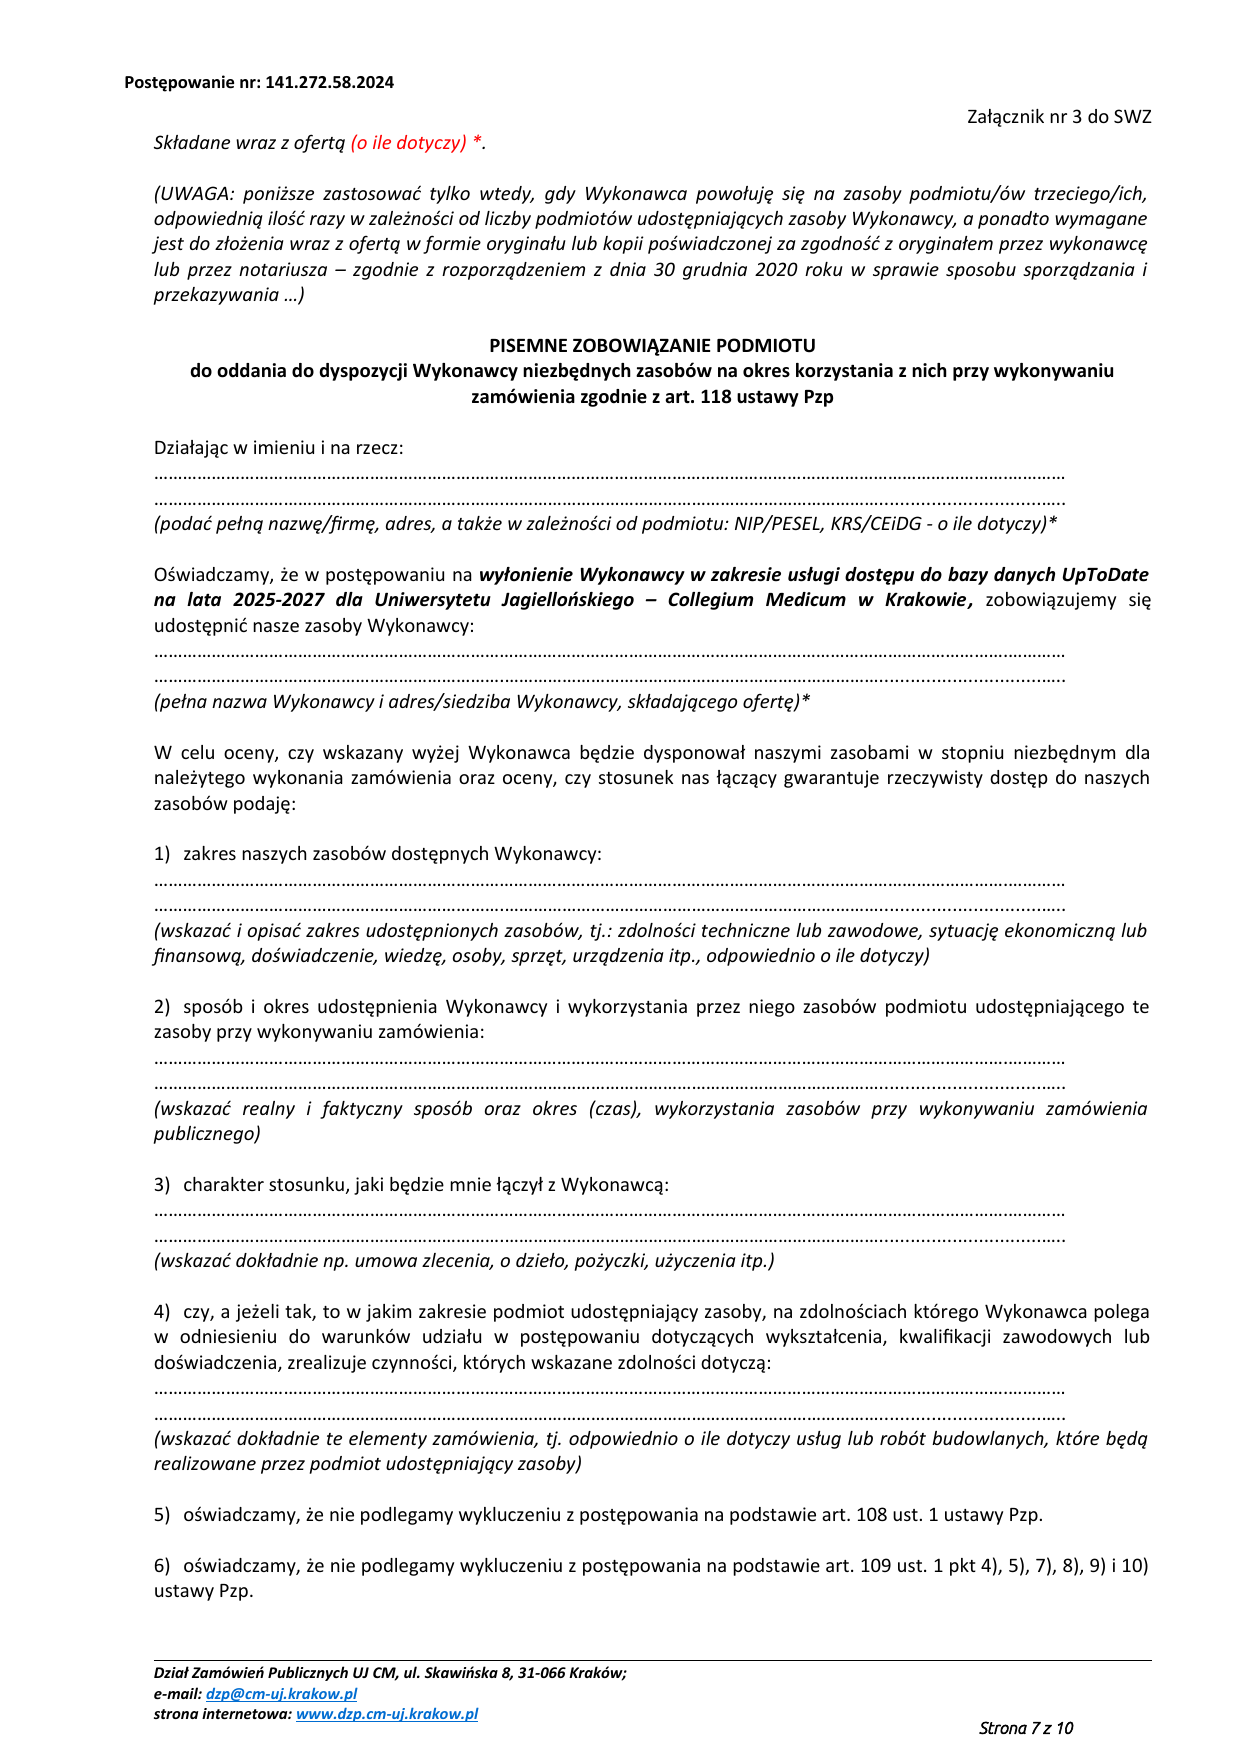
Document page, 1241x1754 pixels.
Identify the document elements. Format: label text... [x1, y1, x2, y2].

text (wskazać dokładnie np. umowa zlecenia, o dzieło, pożyczki, użyczenia itp.) [154, 1247, 1152, 1273]
text Załącznik nr 3 do SWZ [154, 103, 1152, 129]
text (podać pełną nazwę/firmę, adres, a także w zależności od podmiotu: NIP/PESEL, KRS/CEiDG - o ile dotyczy)* [154, 510, 1152, 536]
list oświadczamy, że nie podlegamy wykluczeniu z postępowania na podstawie art. 109 ust. 1 pkt 4), 5), 7), 8), 9) i 10) ustawy Pzp. [154, 1552, 1152, 1603]
text Działając w imieniu i na rzecz: [154, 434, 1152, 459]
text (wskazać i opisać zakres udostępnionych zasobów, tj.: zdolności techniczne lub zawodowe, sytuację ekonomiczną lub finansową, doświadczenie, wiedzę, osoby, sprzęt, urządzenia itp., odpowiednio o ile dotyczy) [154, 917, 1152, 968]
text (wskazać realny i faktyczny sposób oraz okres (czas), wykorzystania zasobów przy wykonywaniu zamówienia publicznego) [154, 1095, 1152, 1146]
text do oddania do dyspozycji Wykonawcy niezbędnych zasobów na okres korzystania z nich przy wykonywaniu zamówienia zgodnie z art. 118 ustawy Pzp [154, 358, 1152, 408]
text …………………………………………………………………………………………………………………………………………………………….………… [154, 459, 1152, 485]
text ……………………………………………………………….……………………………………………………………………...............................….. [154, 1400, 1152, 1425]
text …………………………………………………………………………………………………………………………………………………………….………… [154, 1044, 1152, 1069]
text (UWAGA: poniższe zastosować tylko wtedy, gdy Wykonawca powołuję się na zasoby podmiotu/ów trzeciego/ich, odpowiednią ilość razy w zależności od liczby podmiotów udostępniających zasoby Wykonawcy, a ponadto wymagane jest do złożenia wraz z ofertą w formie oryginału lub kopii poświadczonej za zgodność z oryginałem przez wykonawcę lub przez notariusza – zgodnie z rozporządzeniem z dnia 30 grudnia 2020 roku w sprawie sposobu sporządzania i przekazywania …) [154, 180, 1152, 307]
text (pełna nazwa Wykonawcy i adres/siedziba Wykonawcy, składającego ofertę)* [154, 688, 1152, 713]
text ……………………………………………………………….……………………………………………………………………...............................….. [154, 485, 1152, 510]
text W celu oceny, czy wskazany wyżej Wykonawca będzie dysponował naszymi zasobami w stopniu niezbędnym dla należytego wykonania zamówienia oraz oceny, czy stosunek nas łączący gwarantuje rzeczywisty dostęp do naszych zasobów podaję: [154, 739, 1152, 815]
text ……………………………………………………………….……………………………………………………………………...............................….. [154, 663, 1152, 688]
text …………………………………………………………………………………………………………………………………………………………….………… [154, 637, 1152, 663]
text …………………………………………………………………………………………………………………………………………………………….………… [154, 1196, 1152, 1222]
text ……………………………………………………………….……………………………………………………………………...............................….. [154, 1069, 1152, 1095]
list Oświadczamy, że w postępowaniu na wyłonienie Wykonawcy w zakresie usługi dostępu do bazy danych UpToDate na lata 2025-2027 dla Uniwersytetu Jagiellońskiego – Collegium Medicum w Krakowie, zobowiązujemy się udostępnić nasze zasoby Wykonawcy: [154, 561, 1152, 637]
text …………………………………………………………………………………………………………………………………………………………….………… [154, 866, 1152, 891]
text 4) czy, a jeżeli tak, to w jakim zakresie podmiot udostępniający zasoby, na zdolnościach którego Wykonawca polega w odniesieniu do warunków udziału w postępowaniu dotyczących wykształcenia, kwalifikacji zawodowych lub doświadczenia, zrealizuje czynności, których wskazane zdolności dotyczą: [154, 1298, 1152, 1374]
text …………………………………………………………………………………………………………………………………………………………….………… [154, 1374, 1152, 1400]
text (wskazać dokładnie te elementy zamówienia, tj. odpowiednio o ile dotyczy usług lub robót budowlanych, które będą realizowane przez podmiot udostępniający zasoby) [154, 1425, 1152, 1476]
text PISEMNE ZOBOWIĄZANIE PODMIOTU [154, 332, 1152, 358]
text ……………………………………………………………….……………………………………………………………………...............................….. [154, 1222, 1152, 1247]
list oświadczamy, że nie podlegamy wykluczeniu z postępowania na podstawie art. 108 ust. 1 ustawy Pzp. [154, 1501, 1152, 1527]
text ……………………………………………………………….……………………………………………………………………...............................….. [154, 891, 1152, 917]
text Składane wraz z ofertą (o ile dotyczy) *. [154, 129, 1152, 154]
text 1) zakres naszych zasobów dostępnych Wykonawcy: [154, 841, 1152, 866]
text 3) charakter stosunku, jaki będzie mnie łączył z Wykonawcą: [154, 1171, 1152, 1196]
text 2) sposób i okres udostępnienia Wykonawcy i wykorzystania przez niego zasobów podmiotu udostępniającego te zasoby przy wykonywaniu zamówienia: [154, 993, 1152, 1044]
